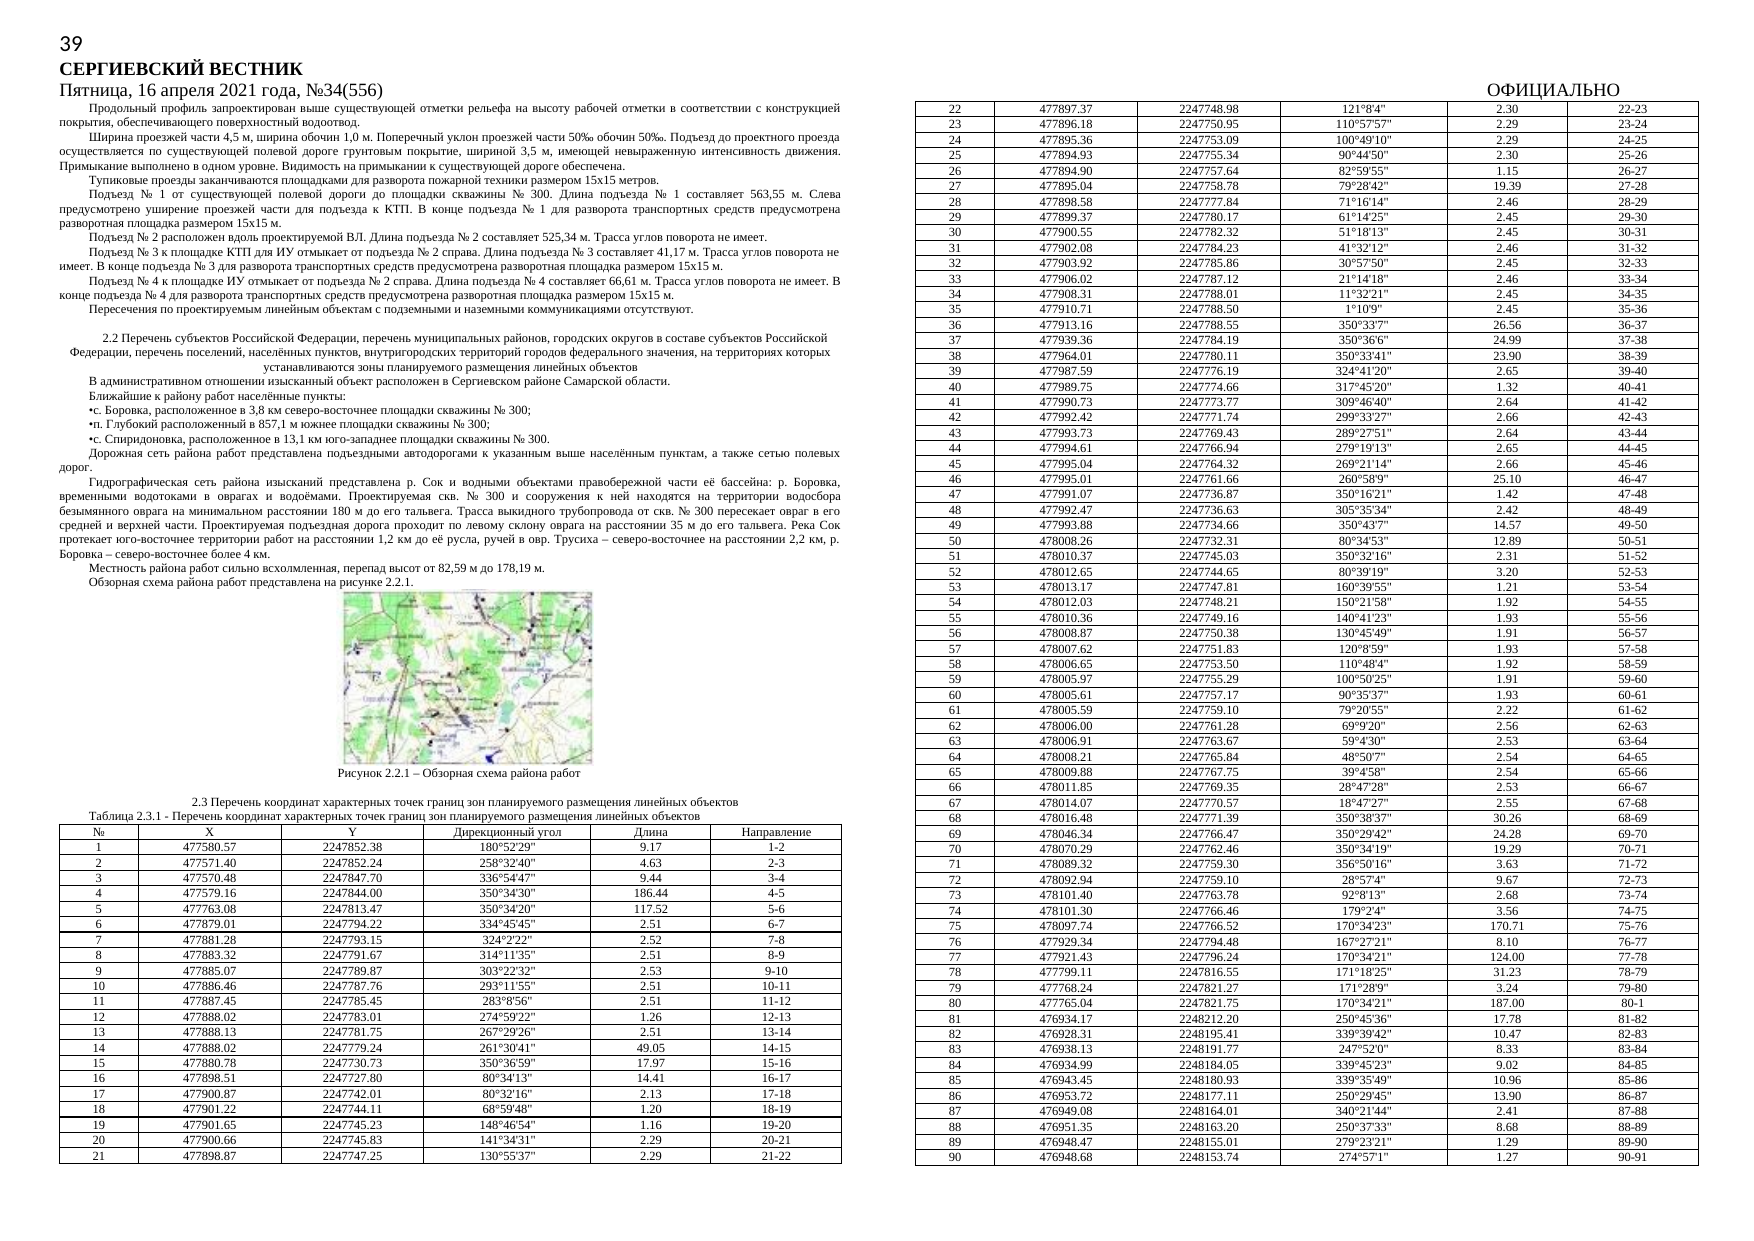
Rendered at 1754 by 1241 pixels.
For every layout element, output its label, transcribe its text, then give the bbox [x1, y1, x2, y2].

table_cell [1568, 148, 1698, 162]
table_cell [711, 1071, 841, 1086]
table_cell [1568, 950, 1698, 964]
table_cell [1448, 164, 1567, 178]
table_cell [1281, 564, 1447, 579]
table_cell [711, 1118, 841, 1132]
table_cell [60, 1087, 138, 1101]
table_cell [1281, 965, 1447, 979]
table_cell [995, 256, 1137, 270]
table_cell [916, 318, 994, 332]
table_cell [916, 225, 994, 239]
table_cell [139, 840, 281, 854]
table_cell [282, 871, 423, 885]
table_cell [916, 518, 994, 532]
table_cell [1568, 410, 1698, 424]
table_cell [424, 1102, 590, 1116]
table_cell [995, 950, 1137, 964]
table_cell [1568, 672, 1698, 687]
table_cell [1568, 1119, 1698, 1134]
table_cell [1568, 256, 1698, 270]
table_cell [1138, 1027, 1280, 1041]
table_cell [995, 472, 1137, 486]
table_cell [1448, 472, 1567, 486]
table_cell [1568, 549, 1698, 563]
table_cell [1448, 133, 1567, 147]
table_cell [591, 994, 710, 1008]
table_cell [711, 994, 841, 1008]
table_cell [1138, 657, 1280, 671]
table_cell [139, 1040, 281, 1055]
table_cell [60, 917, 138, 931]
text •п. Глубокий расположенный в 857,1 м южнее площадки скважины № 300; [59, 417, 842, 431]
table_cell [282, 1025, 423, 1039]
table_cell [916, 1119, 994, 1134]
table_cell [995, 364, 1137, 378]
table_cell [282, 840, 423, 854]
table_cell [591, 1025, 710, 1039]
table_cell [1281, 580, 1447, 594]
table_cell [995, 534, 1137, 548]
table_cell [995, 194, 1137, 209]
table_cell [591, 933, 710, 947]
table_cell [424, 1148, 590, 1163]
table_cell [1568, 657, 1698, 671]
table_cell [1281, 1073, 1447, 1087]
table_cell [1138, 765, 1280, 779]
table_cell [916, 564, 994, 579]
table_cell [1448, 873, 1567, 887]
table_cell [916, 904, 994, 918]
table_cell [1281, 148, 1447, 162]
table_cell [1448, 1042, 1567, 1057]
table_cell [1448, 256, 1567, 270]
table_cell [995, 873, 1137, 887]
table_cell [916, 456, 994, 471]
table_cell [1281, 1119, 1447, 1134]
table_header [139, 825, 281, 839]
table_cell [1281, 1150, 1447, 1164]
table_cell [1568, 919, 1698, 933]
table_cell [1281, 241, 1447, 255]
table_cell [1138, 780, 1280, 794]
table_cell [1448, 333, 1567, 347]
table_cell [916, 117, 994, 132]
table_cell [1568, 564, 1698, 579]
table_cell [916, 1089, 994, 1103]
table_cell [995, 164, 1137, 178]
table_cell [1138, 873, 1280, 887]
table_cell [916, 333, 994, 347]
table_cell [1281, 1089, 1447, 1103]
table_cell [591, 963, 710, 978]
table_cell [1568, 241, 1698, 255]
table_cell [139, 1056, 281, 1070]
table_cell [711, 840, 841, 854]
text Ближайшие к району работ населённые пункты: [59, 388, 842, 403]
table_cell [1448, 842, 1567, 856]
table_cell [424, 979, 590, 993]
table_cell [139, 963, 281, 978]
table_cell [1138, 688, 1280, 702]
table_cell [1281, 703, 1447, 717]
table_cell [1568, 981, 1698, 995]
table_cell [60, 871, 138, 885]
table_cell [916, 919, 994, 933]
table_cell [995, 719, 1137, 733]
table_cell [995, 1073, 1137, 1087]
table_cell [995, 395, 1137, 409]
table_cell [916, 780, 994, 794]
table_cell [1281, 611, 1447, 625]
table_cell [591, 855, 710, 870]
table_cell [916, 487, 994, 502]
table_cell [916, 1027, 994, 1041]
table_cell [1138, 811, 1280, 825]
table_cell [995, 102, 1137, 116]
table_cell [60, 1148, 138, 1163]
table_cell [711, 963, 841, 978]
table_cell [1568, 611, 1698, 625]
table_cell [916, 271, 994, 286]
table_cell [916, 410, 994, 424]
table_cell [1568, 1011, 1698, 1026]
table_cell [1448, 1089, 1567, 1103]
text Подъезд № 3 к площадке КТП для ИУ отмыкает от подъезда № 2 справа. Длина подъезда № 3 составляет 41,17 м. Трасса углов поворота не имеет. В конце подъезда № 3 для разворота транспортных средств предусмотрена разворотная площадка размером 15х15 м. [59, 244, 842, 273]
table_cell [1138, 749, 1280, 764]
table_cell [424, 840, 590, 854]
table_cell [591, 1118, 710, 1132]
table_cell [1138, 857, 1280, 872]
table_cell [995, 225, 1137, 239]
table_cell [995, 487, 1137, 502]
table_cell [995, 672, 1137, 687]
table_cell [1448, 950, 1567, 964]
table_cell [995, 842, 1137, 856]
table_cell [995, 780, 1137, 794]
text Тупиковые проезды заканчиваются площадками для разворота пожарной техники размером 15x15 метров. [59, 173, 842, 187]
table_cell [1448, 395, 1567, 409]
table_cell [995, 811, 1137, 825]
text Местность района работ сильно всхолмленная, перепад высот от 82,59 м до 178,19 м. [59, 561, 842, 575]
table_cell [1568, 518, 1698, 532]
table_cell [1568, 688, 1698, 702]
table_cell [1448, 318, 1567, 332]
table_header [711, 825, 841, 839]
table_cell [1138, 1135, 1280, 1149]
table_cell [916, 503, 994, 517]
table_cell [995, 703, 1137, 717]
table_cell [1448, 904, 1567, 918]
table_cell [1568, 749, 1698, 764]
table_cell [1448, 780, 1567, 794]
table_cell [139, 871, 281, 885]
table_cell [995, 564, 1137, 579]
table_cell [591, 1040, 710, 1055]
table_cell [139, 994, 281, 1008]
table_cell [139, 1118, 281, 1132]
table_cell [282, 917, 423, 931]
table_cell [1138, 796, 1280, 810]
text Пересечения по проектируемым линейным объектам с подземными и наземными коммуникациями отсутствуют. [59, 302, 842, 316]
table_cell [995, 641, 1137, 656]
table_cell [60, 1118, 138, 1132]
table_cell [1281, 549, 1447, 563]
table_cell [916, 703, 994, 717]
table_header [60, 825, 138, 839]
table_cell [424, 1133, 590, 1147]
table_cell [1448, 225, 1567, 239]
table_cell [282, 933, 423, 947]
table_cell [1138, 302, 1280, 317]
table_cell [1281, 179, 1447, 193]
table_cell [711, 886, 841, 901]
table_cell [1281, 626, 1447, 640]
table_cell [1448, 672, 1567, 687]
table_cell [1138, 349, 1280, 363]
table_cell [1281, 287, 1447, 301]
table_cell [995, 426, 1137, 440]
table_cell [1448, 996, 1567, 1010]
text Подъезд № 1 от существующей полевой дороги до площадки скважины № 300. Длина подъезда № 1 составляет 563,55 м. Слева предусмотрено уширение проезжей части для подъезда к КТП. В конце подъезда № 1 для разворота транспортных средств предусмотрена разворотная площадка размером 15х15 м. [59, 187, 842, 230]
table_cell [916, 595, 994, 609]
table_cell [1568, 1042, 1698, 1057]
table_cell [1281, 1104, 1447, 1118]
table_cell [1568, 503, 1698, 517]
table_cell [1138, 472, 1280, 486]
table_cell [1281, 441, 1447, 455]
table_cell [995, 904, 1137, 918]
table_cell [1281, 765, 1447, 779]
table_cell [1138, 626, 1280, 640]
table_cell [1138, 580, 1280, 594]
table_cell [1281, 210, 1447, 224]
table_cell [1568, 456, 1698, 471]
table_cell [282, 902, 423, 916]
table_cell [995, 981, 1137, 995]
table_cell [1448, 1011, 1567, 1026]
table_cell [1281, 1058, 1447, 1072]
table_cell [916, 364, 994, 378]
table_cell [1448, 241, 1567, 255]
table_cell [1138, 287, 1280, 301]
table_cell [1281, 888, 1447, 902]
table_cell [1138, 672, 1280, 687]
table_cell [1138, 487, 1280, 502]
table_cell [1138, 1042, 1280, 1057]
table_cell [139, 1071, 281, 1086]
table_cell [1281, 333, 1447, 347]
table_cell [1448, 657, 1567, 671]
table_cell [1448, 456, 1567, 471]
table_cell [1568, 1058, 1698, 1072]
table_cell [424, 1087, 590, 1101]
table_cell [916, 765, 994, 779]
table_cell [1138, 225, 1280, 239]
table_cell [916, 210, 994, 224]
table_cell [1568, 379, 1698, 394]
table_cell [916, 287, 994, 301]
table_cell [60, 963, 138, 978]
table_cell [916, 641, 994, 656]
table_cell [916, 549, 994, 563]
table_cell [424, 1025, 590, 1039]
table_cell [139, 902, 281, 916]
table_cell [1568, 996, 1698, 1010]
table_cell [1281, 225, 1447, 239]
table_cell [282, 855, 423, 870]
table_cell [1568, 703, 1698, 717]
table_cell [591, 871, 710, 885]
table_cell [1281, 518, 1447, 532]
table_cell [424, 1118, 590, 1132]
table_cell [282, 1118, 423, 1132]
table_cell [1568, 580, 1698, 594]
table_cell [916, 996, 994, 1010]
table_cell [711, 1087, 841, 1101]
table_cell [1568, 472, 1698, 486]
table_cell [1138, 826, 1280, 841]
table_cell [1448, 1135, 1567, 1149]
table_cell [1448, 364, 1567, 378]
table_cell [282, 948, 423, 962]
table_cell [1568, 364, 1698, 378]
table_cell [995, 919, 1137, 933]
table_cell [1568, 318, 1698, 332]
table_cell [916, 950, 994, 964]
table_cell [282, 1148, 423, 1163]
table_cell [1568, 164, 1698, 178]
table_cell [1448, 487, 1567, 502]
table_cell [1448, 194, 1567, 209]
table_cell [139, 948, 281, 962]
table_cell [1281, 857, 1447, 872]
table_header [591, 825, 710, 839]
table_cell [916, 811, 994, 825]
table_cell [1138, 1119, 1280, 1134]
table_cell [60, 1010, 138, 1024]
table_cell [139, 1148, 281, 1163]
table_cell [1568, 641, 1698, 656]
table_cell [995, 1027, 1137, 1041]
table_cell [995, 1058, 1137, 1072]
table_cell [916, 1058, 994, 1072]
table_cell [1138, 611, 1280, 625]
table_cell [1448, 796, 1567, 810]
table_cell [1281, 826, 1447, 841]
text Дорожная сеть района работ представлена подъездными автодорогами к указанным выше населённым пунктам, а также сетью полевых дорог. [59, 446, 842, 474]
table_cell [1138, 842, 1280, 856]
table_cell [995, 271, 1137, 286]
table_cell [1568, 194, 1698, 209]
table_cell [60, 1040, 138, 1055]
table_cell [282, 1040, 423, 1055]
text •с. Боровка, расположенное в 3,8 км северо-восточнее площадки скважины № 300; [59, 403, 842, 417]
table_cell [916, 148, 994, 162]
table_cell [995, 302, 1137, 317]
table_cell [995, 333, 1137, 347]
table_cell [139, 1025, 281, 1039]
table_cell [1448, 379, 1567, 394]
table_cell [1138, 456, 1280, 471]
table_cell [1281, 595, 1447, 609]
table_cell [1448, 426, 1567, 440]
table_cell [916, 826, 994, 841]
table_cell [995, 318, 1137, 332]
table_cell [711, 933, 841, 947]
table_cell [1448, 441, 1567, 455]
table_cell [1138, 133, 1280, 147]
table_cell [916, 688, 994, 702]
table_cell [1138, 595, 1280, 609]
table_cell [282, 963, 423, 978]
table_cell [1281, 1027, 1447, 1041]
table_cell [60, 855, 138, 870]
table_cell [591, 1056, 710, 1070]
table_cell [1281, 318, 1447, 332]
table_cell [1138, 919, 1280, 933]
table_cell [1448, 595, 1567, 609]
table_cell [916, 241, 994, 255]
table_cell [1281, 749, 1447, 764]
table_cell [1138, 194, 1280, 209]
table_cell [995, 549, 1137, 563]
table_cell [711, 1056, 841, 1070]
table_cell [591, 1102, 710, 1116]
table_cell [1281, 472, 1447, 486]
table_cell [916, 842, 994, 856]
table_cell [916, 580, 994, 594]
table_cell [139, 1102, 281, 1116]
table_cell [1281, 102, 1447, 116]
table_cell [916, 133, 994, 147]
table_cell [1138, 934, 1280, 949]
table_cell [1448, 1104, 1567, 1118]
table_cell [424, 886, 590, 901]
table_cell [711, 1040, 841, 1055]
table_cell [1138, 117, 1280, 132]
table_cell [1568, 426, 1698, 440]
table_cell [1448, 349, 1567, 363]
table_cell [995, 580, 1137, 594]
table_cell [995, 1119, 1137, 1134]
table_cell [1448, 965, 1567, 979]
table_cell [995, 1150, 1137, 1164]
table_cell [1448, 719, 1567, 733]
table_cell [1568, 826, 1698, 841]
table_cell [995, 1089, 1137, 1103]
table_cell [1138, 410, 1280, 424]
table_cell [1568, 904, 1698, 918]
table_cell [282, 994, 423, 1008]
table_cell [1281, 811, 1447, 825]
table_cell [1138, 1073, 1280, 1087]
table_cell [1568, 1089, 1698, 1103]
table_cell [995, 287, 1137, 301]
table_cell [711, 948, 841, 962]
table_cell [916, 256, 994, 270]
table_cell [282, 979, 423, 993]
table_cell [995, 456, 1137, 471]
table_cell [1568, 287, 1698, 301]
text Подъезд № 4 к площадке ИУ отмыкает от подъезда № 2 справа. Длина подъезда № 4 составляет 66,61 м. Трасса углов поворота не имеет. В конце подъезда № 4 для разворота транспортных средств предусмотрена разворотная площадка размером 15х15 м. [59, 273, 842, 302]
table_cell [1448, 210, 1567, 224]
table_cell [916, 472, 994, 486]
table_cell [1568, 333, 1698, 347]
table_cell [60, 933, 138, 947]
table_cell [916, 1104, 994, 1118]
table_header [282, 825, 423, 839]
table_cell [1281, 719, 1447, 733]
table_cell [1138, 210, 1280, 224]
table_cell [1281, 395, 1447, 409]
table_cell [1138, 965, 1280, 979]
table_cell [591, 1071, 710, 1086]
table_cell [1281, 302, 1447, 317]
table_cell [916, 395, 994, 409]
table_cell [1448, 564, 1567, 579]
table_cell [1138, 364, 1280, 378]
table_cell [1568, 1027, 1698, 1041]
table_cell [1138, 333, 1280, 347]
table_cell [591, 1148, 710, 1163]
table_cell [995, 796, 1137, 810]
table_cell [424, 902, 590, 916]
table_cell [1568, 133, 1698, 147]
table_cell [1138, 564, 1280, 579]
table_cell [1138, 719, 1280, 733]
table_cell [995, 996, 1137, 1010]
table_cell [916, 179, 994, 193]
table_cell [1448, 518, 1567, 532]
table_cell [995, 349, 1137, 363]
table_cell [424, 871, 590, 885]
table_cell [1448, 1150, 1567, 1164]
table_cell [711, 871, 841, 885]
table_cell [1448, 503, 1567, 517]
text •с. Спиридоновка, расположенное в 13,1 км юго-западнее площадки скважины № 300. [59, 431, 842, 446]
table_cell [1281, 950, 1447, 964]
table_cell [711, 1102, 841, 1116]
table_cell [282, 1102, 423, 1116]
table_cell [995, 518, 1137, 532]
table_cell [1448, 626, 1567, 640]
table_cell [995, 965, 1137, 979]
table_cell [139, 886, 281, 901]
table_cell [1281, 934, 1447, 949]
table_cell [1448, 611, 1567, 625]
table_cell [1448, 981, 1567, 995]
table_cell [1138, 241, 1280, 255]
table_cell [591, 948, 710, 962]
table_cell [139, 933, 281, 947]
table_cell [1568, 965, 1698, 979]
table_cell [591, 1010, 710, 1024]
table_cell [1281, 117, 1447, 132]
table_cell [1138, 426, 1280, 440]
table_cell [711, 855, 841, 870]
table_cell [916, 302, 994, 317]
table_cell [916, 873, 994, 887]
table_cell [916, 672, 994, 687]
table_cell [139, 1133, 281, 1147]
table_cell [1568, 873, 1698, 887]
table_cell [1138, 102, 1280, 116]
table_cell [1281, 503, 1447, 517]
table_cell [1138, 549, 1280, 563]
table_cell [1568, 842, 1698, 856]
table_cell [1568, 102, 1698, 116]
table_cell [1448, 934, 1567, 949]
text Обзорная схема района работ представлена на рисунке 2.2.1. [59, 575, 842, 589]
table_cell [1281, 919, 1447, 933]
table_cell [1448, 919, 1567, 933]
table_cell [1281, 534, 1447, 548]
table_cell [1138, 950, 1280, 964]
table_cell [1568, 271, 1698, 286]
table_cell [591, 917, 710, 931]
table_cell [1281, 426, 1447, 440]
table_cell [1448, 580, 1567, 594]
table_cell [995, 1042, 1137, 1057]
text Гидрографическая сеть района изысканий представлена р. Сок и водными объектами правобережной части её бассейна: р. Боровка, временными водотоками в оврагах и водоёмами. Проектируемая скв. № 300 и сооружения к ней находятся на территории водосбора безымянного оврага на минимальном расстоянии 180 м до его тальвега. Трасса выкидного трубопровода от скв. № 300 пересекает овраг в его средней и верхней части. Проектируемая подъездная дорога проходит по левому склону оврага на расстоянии 35 м до его тальвега. Река Сок протекает юго-восточнее территории работ на расстоянии 1,2 км до её русла, ручей в овр. Трусиха – северо-восточнее на расстоянии 2,2 км, р. Боровка – северо-восточнее более 4 км. [59, 474, 842, 561]
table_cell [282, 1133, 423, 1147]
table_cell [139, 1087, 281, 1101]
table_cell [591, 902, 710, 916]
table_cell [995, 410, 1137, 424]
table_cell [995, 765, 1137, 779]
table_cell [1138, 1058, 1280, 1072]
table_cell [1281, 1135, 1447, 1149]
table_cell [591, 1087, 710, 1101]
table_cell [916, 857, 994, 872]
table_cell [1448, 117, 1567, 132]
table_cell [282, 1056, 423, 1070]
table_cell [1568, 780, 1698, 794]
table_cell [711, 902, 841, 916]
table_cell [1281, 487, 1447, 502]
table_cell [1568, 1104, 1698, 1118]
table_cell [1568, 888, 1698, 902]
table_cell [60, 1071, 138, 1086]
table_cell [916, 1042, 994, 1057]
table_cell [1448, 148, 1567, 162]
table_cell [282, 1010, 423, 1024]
text 2.2 Перечень субъектов Российской Федерации, перечень муниципальных районов, городских округов в составе субъектов Российской Федерации, перечень поселений, населённых пунктов, внутригородских территорий городов федерального значения, на территориях которых устанавливаются зоны планируемого размещения линейных объектов [59, 331, 842, 374]
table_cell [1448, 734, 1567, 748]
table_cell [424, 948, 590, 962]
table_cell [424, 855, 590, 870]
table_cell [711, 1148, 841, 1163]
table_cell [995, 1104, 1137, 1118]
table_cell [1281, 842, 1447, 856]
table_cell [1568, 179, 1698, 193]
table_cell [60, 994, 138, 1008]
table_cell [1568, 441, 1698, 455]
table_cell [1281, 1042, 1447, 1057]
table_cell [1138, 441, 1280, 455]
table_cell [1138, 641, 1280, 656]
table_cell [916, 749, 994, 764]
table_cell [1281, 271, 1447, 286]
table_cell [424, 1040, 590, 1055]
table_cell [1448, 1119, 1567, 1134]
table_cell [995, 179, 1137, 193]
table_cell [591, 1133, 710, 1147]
picture [336, 589, 594, 766]
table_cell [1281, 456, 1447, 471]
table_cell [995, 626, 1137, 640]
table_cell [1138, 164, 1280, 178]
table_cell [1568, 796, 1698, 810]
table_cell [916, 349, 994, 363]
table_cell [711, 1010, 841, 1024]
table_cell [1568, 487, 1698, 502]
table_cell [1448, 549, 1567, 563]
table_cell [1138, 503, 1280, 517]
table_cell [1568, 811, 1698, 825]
text Продольный профиль запроектирован выше существующей отметки рельефа на высоту рабочей отметки в соответствии с конструкцией покрытия, обеспечивающего поверхностный водоотвод. [59, 101, 842, 129]
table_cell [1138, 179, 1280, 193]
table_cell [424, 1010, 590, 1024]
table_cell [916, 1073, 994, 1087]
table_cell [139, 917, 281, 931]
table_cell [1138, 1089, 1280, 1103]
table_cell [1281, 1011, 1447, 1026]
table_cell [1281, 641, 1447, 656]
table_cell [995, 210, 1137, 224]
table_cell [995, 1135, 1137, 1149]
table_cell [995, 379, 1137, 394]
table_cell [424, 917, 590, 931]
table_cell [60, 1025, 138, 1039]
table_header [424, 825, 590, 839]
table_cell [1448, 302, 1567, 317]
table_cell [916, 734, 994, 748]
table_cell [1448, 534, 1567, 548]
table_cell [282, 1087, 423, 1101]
text В административном отношении изысканный объект расположен в Сергиевском районе Самарской области. [59, 374, 842, 388]
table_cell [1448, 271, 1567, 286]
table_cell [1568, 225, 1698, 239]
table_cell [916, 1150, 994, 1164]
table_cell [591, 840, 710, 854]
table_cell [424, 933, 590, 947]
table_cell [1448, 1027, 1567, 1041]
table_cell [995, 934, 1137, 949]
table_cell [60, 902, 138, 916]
text Таблица 2.3.1 - Перечень координат характерных точек границ зон планируемого размещения линейных объектов [59, 809, 842, 823]
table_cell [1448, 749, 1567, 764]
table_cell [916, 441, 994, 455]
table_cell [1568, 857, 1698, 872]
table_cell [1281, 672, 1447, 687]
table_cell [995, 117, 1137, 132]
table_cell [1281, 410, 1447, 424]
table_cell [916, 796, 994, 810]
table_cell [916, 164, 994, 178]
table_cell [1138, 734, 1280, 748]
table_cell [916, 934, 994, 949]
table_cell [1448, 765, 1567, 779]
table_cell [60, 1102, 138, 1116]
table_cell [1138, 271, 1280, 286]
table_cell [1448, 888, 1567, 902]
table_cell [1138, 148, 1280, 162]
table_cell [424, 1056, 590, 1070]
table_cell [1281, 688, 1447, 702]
text 2.3 Перечень координат характерных точек границ зон планируемого размещения линейных объектов [59, 795, 842, 809]
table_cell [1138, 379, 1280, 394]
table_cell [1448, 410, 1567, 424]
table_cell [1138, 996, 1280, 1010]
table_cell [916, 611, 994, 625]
text Ширина проезжей части 4,5 м, ширина обочин 1,0 м. Поперечный уклон проезжей части 50‰ обочин 50‰. Подъезд до проектного проезда осуществляется по существующей полевой дороге грунтовым покрытие, шириной 3,5 м, имеющей невыраженную интенсивность движения. Примыкание выполнено в одном уровне. Видимость на примыкании к существующей дороге обеспечена. [59, 129, 842, 173]
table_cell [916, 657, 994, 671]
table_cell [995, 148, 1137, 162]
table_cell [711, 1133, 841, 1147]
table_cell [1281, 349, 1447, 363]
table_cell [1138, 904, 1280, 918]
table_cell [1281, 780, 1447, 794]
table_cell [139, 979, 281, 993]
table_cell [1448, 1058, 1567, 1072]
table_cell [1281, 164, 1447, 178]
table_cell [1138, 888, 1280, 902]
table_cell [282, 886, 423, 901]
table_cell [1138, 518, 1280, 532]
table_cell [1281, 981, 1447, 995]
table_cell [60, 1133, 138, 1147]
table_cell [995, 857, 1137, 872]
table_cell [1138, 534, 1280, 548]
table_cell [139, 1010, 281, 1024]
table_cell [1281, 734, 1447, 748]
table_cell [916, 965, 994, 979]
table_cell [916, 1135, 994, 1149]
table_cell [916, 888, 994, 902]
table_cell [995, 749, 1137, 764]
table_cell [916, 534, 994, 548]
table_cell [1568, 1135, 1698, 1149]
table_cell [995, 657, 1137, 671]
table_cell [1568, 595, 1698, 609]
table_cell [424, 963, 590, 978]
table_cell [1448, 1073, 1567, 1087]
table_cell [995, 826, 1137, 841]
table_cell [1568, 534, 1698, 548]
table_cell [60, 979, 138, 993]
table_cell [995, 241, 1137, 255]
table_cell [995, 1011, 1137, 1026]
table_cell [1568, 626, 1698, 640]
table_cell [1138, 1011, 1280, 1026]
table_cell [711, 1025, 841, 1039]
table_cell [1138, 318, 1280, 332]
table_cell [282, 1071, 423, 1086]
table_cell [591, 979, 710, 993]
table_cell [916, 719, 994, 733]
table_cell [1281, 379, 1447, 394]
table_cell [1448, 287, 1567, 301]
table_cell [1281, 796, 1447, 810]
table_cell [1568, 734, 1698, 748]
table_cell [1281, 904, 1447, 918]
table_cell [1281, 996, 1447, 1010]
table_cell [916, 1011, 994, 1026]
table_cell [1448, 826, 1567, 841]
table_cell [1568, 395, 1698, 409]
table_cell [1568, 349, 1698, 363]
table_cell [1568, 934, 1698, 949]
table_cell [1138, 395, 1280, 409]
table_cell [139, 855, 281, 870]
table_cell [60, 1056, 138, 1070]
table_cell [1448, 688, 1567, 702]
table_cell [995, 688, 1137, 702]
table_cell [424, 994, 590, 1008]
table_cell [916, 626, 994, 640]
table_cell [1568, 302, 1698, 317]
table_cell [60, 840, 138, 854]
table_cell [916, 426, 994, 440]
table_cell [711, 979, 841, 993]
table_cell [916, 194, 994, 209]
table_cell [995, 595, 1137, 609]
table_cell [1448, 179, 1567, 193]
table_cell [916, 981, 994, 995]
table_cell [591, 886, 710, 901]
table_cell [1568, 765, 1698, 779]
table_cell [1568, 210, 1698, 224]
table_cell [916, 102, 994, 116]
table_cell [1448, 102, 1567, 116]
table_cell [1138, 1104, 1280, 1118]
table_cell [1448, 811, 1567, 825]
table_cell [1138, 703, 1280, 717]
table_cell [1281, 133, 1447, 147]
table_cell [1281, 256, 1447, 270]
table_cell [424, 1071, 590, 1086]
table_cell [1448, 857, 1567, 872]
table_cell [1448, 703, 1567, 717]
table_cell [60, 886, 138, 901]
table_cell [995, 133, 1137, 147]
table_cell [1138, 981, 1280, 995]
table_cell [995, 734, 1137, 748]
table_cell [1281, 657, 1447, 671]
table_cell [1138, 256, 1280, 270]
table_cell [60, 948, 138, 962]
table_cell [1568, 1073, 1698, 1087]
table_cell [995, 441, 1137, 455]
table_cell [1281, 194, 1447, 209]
text Рисунок 2.2.1 – Обзорная схема района работ [59, 766, 842, 780]
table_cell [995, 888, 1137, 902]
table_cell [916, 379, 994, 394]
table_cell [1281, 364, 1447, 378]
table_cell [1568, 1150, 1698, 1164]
text Подъезд № 2 расположен вдоль проектируемой ВЛ. Длина подъезда № 2 составляет 525,34 м. Трасса углов поворота не имеет. [59, 230, 842, 244]
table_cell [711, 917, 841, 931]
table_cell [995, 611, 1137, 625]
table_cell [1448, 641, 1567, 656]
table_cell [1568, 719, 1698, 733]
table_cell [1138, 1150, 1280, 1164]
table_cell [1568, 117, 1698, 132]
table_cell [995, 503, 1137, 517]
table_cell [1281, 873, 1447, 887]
